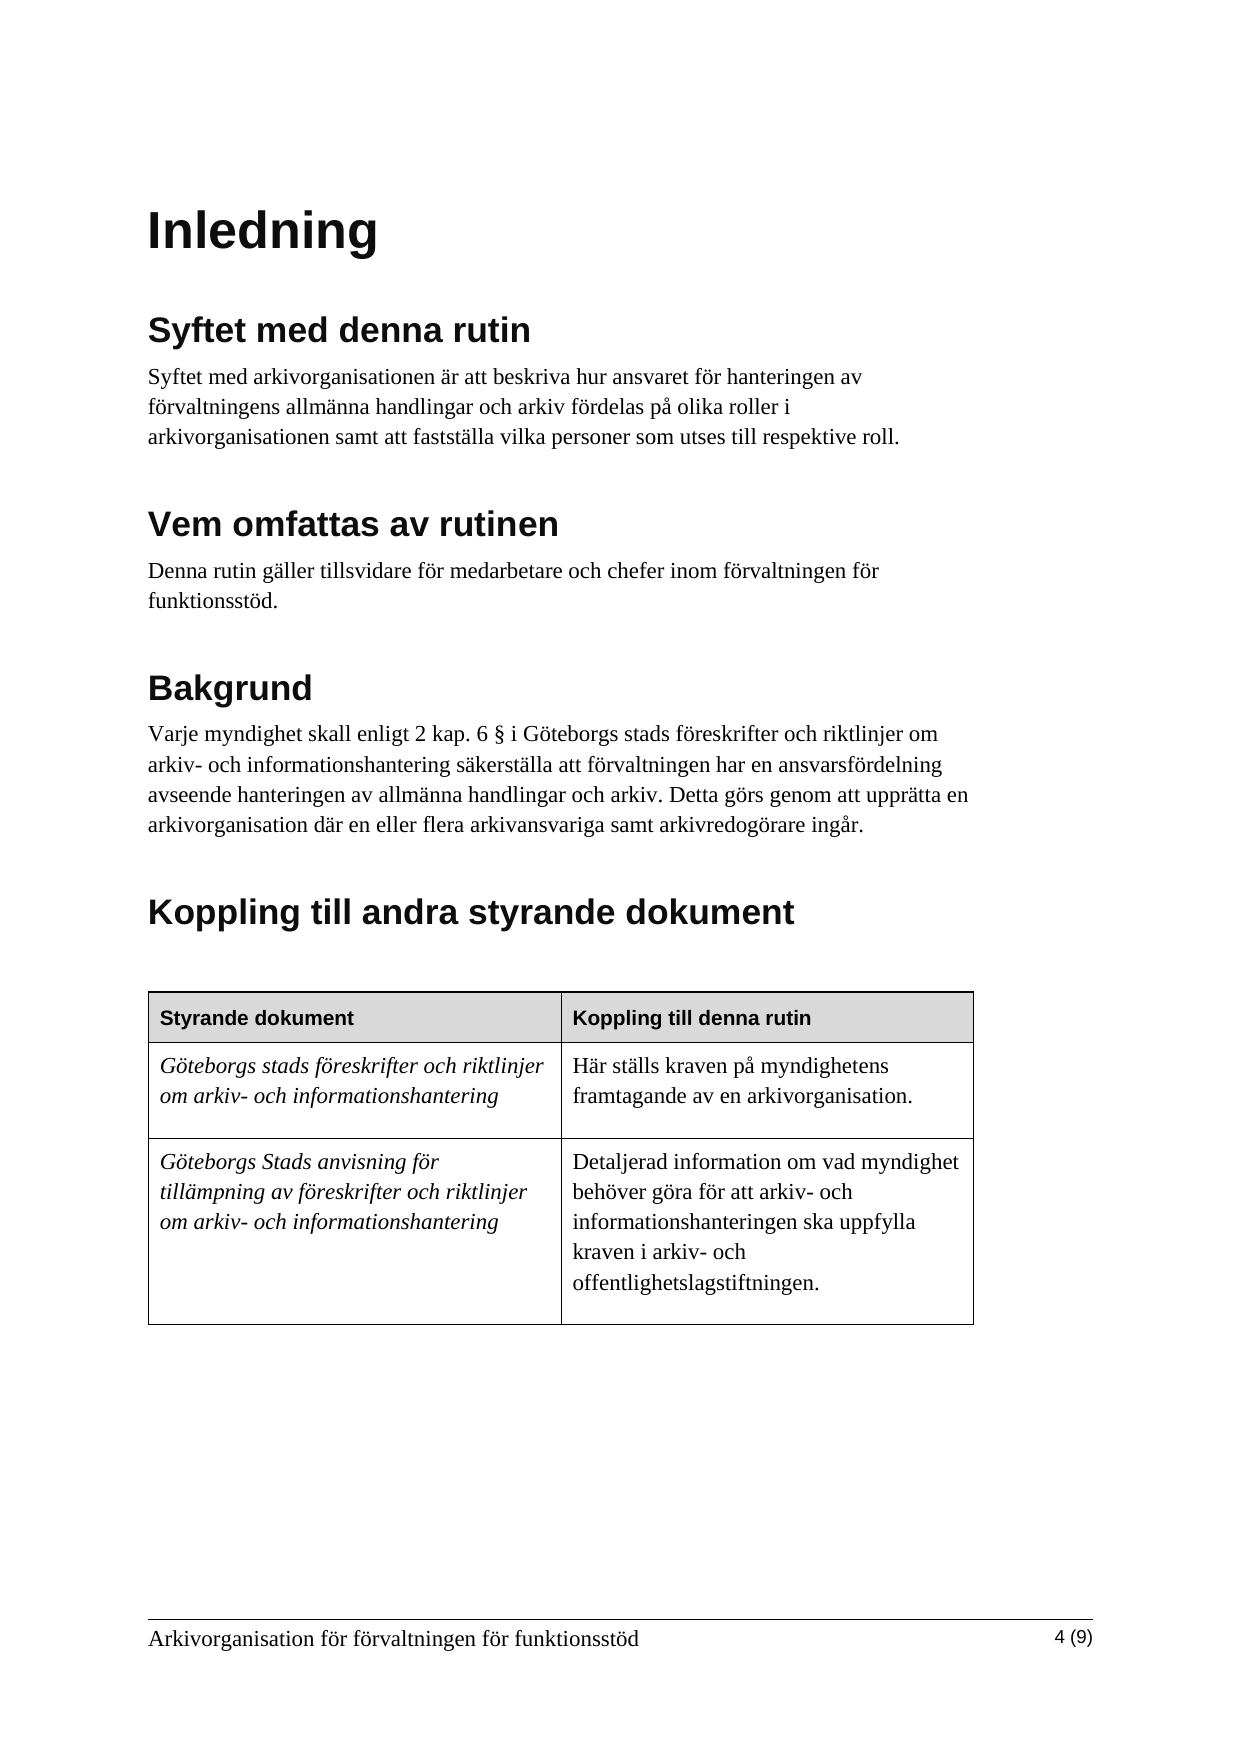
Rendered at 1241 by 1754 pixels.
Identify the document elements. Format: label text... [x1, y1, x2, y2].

text Syftet med arkivorganisationen är att beskriva hur ansvaret för hanteringen av förvaltningens allmänna handlingar och arkiv fördelas på olika roller i arkivorganisationen samt att fastställa vilka personer som utses till respektive roll. [148, 363, 974, 450]
table_cell Detaljerad information om vad myndighet behöver göra för att arkiv- och informationshanteringen ska uppfylla kraven i arkiv- och offentlighetslagstiftningen. [562, 1139, 973, 1324]
table_header Koppling till denna rutin [562, 993, 973, 1042]
table_cell Göteborgs stads föreskrifter och riktlinjer om arkiv- och informationshantering [149, 1043, 561, 1138]
table_cell Göteborgs Stads anvisning för tillämpning av föreskrifter och riktlinjer om arkiv- och informationshantering [149, 1139, 561, 1324]
table_cell Här ställs kraven på myndighetens framtagande av en arkivorganisation. [562, 1043, 973, 1138]
text Varje myndighet skall enligt 2 kap. 6 § i Göteborgs stads föreskrifter och riktlinjer om arkiv- och informationshantering säkerställa att förvaltningen har en ansvarsfördelning avseende hanteringen av allmänna handlingar och arkiv. Detta görs genom att upprätta en arkivorganisation där en eller flera arkivansvariga samt arkivredogörare ingår. [148, 720, 974, 837]
text Denna rutin gäller tillsvidare för medarbetare och chefer inom förvaltningen för funktionsstöd. [148, 557, 974, 613]
subtitle Koppling till andra styrande dokument [148, 891, 974, 932]
table_header Styrande dokument [149, 993, 561, 1042]
